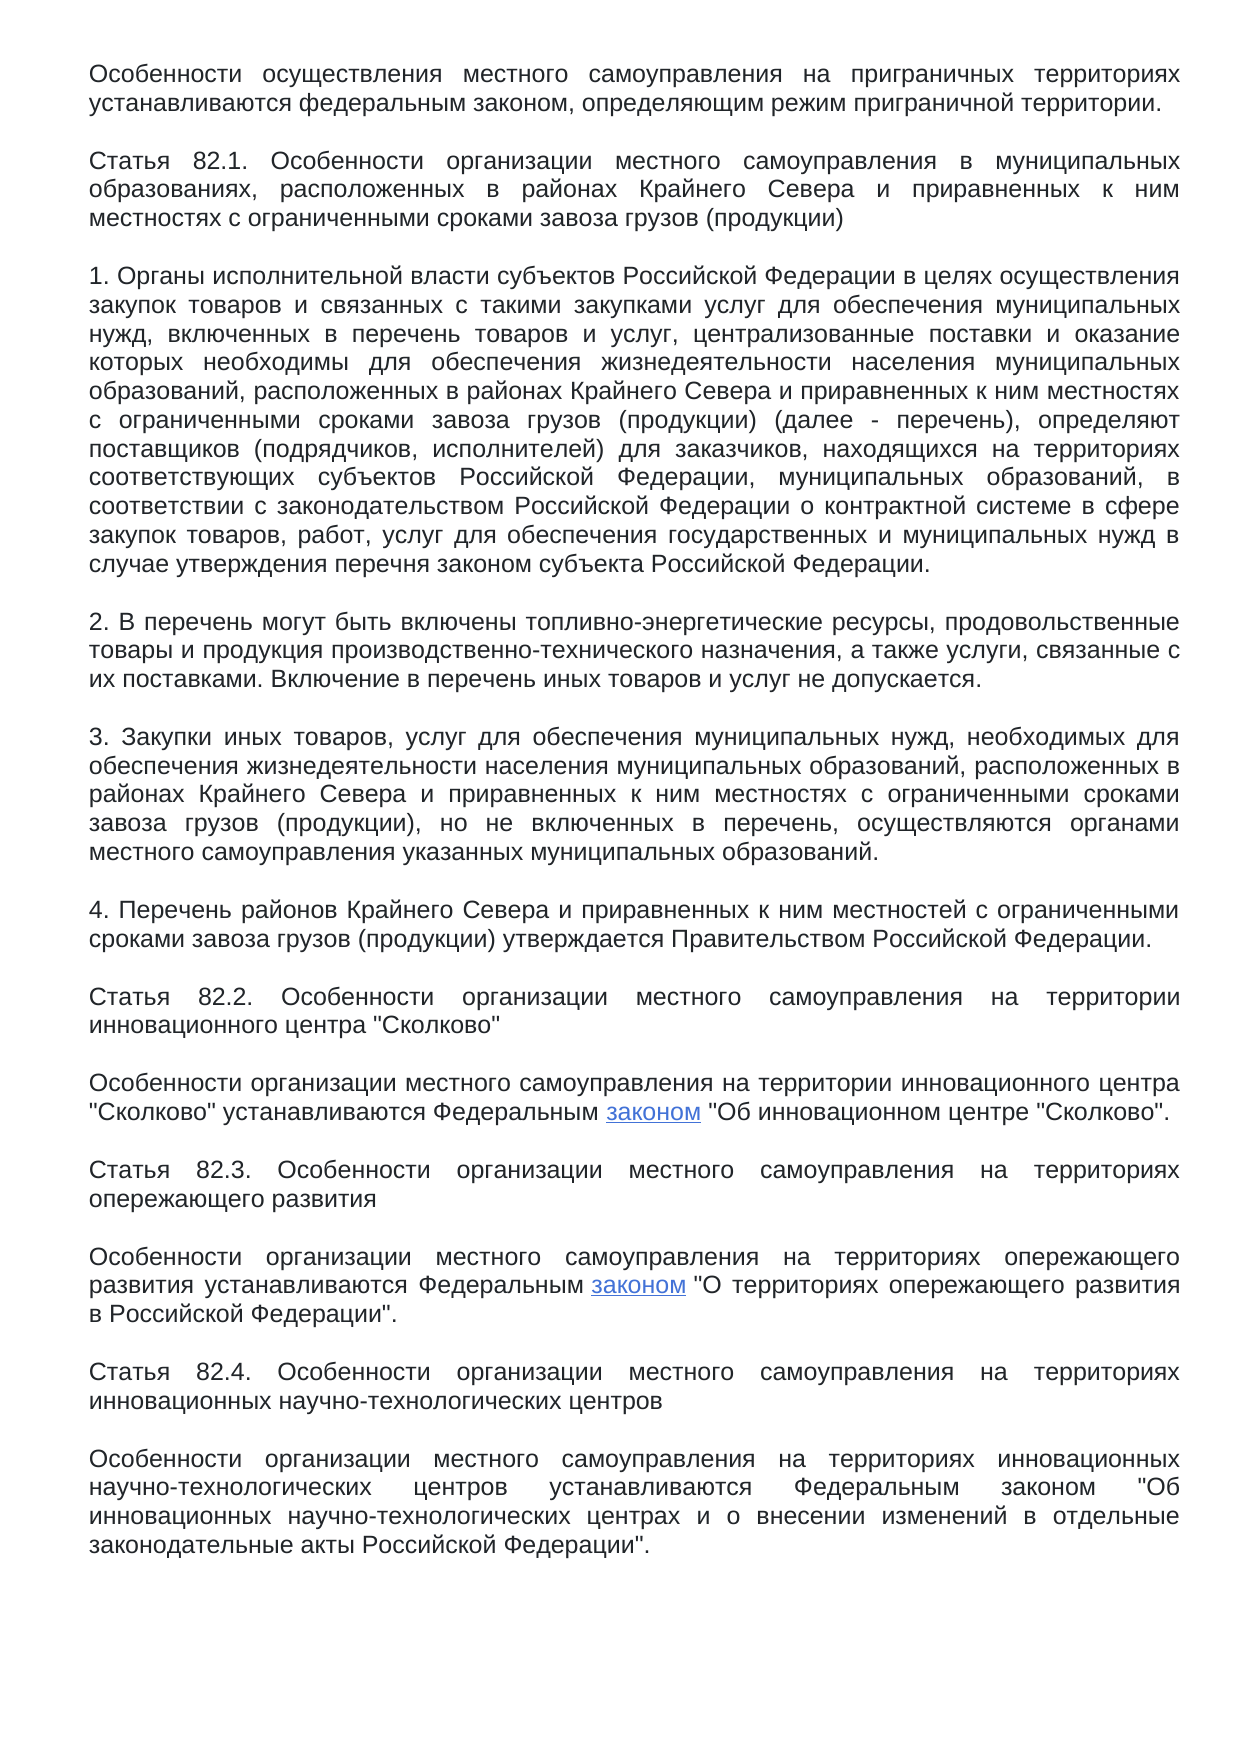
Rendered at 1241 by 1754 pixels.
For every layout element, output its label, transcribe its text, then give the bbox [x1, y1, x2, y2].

text Статья 82.3. Особенности организации местного самоуправления на территориях опережающего развития [89, 1155, 1181, 1212]
text Особенности организации местного самоуправления на территориях инновационных научно-технологических центров устанавливаются Федеральным законом "Об инновационных научно-технологических центрах и о внесении изменений в отдельные законодательные акты Российской Федерации". [89, 1444, 1181, 1559]
text Статья 82.4. Особенности организации местного самоуправления на территориях инновационных научно-технологических центров [89, 1357, 1181, 1414]
text 4. Перечень районов Крайнего Севера и приравненных к ним местностей с ограниченными сроками завоза грузов (продукции) утверждается Правительством Российской Федерации. [89, 895, 1181, 952]
text 3. Закупки иных товаров, услуг для обеспечения муниципальных нужд, необходимых для обеспечения жизнедеятельности населения муниципальных образований, расположенных в районах Крайнего Севера и приравненных к ним местностях с ограниченными сроками завоза грузов (продукции), но не включенных в перечень, осуществляются органами местного самоуправления указанных муниципальных образований. [89, 722, 1181, 866]
text Особенности осуществления местного самоуправления на приграничных территориях устанавливаются федеральным законом, определяющим режим приграничной территории. [89, 59, 1181, 117]
text Особенности организации местного самоуправления на территории инновационного центра "Сколково" устанавливаются Федеральным законом "Об инновационном центре "Сколково". [89, 1068, 1181, 1126]
text Особенности организации местного самоуправления на территориях опережающего развития устанавливаются Федеральным законом "О территориях опережающего развития в Российской Федерации". [89, 1242, 1181, 1328]
text Статья 82.1. Особенности организации местного самоуправления в муниципальных образованиях, расположенных в районах Крайнего Севера и приравненных к ним местностях с ограниченными сроками завоза грузов (продукции) [89, 146, 1181, 232]
text 1. Органы исполнительной власти субъектов Российской Федерации в целях осуществления закупок товаров и связанных с такими закупками услуг для обеспечения муниципальных нужд, включенных в перечень товаров и услуг, централизованные поставки и оказание которых необходимы для обеспечения жизнедеятельности населения муниципальных образований, расположенных в районах Крайнего Севера и приравненных к ним местностях с ограниченными сроками завоза грузов (продукции) (далее - перечень), определяют поставщиков (подрядчиков, исполнителей) для заказчиков, находящихся на территориях соответствующих субъектов Российской Федерации, муниципальных образований, в соответствии с законодательством Российской Федерации о контрактной системе в сфере закупок товаров, работ, услуг для обеспечения государственных и муниципальных нужд в случае утверждения перечня законом субъекта Российской Федерации. [89, 261, 1181, 577]
text 2. В перечень могут быть включены топливно-энергетические ресурсы, продовольственные товары и продукция производственно-технического назначения, а также услуги, связанные с их поставками. Включение в перечень иных товаров и услуг не допускается. [89, 607, 1181, 693]
text Статья 82.2. Особенности организации местного самоуправления на территории инновационного центра "Сколково" [89, 982, 1181, 1039]
